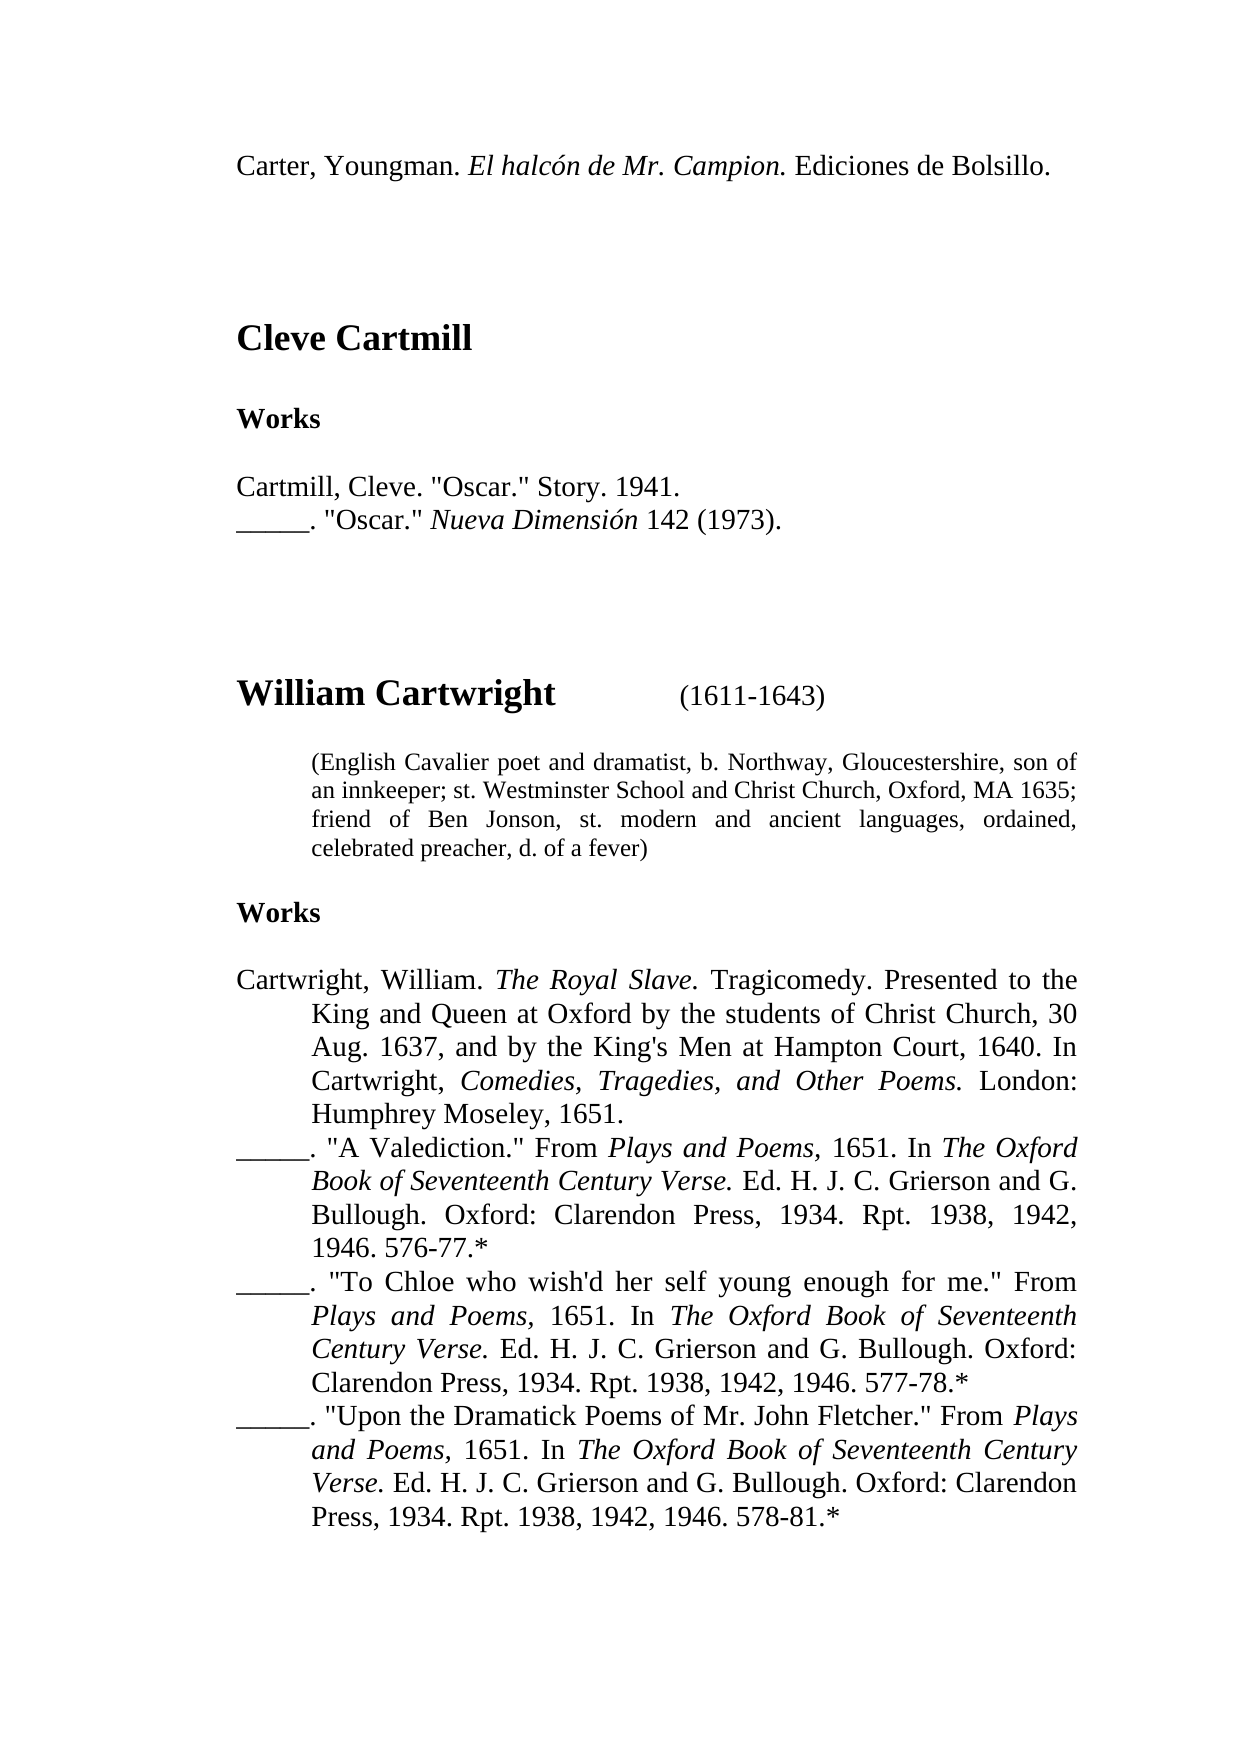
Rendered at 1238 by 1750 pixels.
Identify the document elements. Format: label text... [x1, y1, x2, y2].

text _____. "To Chloe who wish'd her self young enough for me." From Plays and Poems, 1651. In The Oxford Book of Seventeenth Century Verse. Ed. H. J. C. Grierson and G. Bullough. Oxford: Clarendon Press, 1934. Rpt. 1938, 1942, 1946. 577-78.* [236, 1264, 1078, 1398]
text _____. "A Valediction." From Plays and Poems, 1651. In The Oxford Book of Seventeenth Century Verse. Ed. H. J. C. Grierson and G. Bullough. Oxford: Clarendon Press, 1934. Rpt. 1938, 1942, 1946. 576-77.* [236, 1130, 1078, 1264]
text Cartwright, William. The Royal Slave. Tragicomedy. Presented to the King and Queen at Oxford by the students of Christ Church, 30 Aug. 1637, and by the King's Men at Hampton Court, 1640. In Cartwright, Comedies, Tragedies, and Other Poems. London: Humphrey Moseley, 1651. [236, 962, 1078, 1130]
text Works [236, 895, 1078, 929]
text William Cartwright (1611-1643) [236, 670, 1078, 713]
text Works [236, 402, 1078, 435]
text (English Cavalier poet and dramatist, b. Northway, Gloucestershire, son of an innkeeper; st. Westminster School and Christ Church, Oxford, MA 1635; friend of Ben Jonson, st. modern and ancient languages, ordained, celebrated preacher, d. of a fever) [236, 747, 1078, 862]
text _____. "Oscar." Nueva Dimensión 142 (1973). [236, 502, 1078, 536]
text _____. "Upon the Dramatick Poems of Mr. John Fletcher." From Plays and Poems, 1651. In The Oxford Book of Seventeenth Century Verse. Ed. H. J. C. Grierson and G. Bullough. Oxford: Clarendon Press, 1934. Rpt. 1938, 1942, 1946. 578-81.* [236, 1398, 1078, 1532]
text Cleve Cartmill [236, 315, 1078, 358]
text Cartmill, Cleve. "Oscar." Story. 1941. [236, 469, 1078, 502]
text Carter, Youngman. El halcón de Mr. Campion. Ediciones de Bolsillo. [236, 148, 1078, 181]
